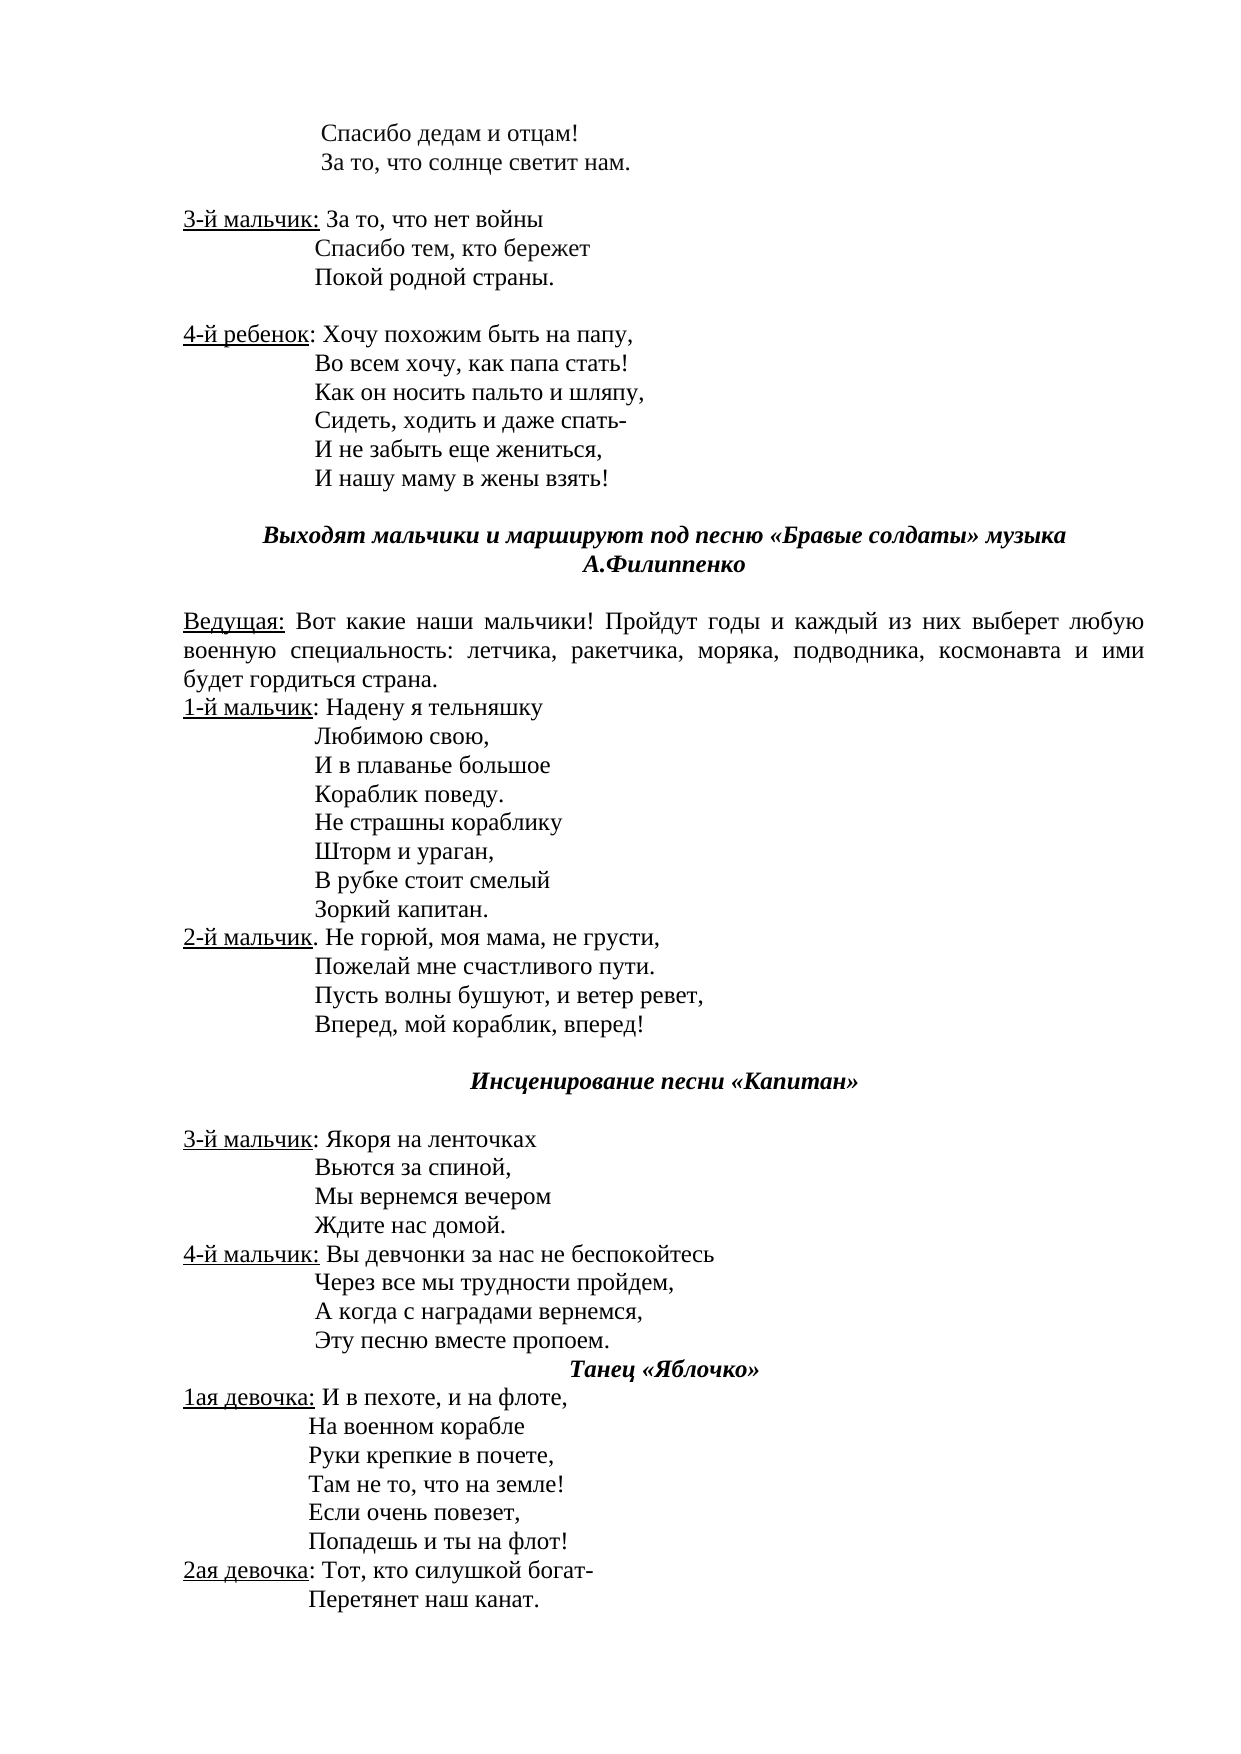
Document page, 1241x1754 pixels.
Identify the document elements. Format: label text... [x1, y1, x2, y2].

text 4-й ребенок: Хочу похожим быть на папу, [183, 319, 1146, 348]
text Ждите нас домой. [183, 1210, 1146, 1239]
text Ведущая: Вот какие наши мальчики! Пройдут годы и каждый из них выберет любую военную специальность: летчика, ракетчика, моряка, подводника, космонавта и ими будет гордиться страна. [183, 606, 1146, 692]
list Попадешь и ты на флот! [183, 1526, 1146, 1555]
list Любимою свою, [183, 721, 1146, 750]
text Во всем хочу, как папа стать! [183, 348, 1146, 377]
list И в плаванье большое [183, 750, 1146, 779]
list Шторм и ураган, [183, 836, 1146, 865]
list Не страшны кораблику [183, 807, 1146, 836]
text Эту песню вместе пропоем. [183, 1325, 1146, 1354]
text И нашу маму в жены взять! [183, 463, 1146, 492]
list Если очень повезет, [183, 1497, 1146, 1526]
list В рубке стоит смелый [183, 865, 1146, 894]
list Зоркий капитан. [183, 894, 1146, 922]
list На военном корабле [183, 1411, 1146, 1440]
text Через все мы трудности пройдем, [183, 1267, 1146, 1296]
text Инсценирование песни «Капитан» [183, 1066, 1146, 1095]
text Покой родной страны. [183, 262, 1146, 291]
text Сидеть, ходить и даже спать- [183, 406, 1146, 434]
text Спасибо дедам и отцам! [183, 118, 1146, 147]
text Спасибо тем, кто бережет [183, 233, 1146, 262]
list Перетянет наш канат. [183, 1584, 1146, 1612]
list 1-й мальчик: Надену я тельняшку [183, 692, 1146, 721]
list Там не то, что на земле! [183, 1469, 1146, 1497]
list 2-й мальчик. Не горюй, моя мама, не грусти, [183, 922, 1146, 951]
text Вьются за спиной, [183, 1152, 1146, 1181]
list Вперед, мой кораблик, вперед! [183, 1009, 1146, 1037]
text Выходят мальчики и маршируют под песню «Бравые солдаты» музыка А.Филиппенко [183, 520, 1146, 577]
text 3-й мальчик: Якоря на ленточках [183, 1124, 1146, 1152]
list Руки крепкие в почете, [183, 1440, 1146, 1469]
text И не забыть еще жениться, [183, 434, 1146, 463]
text 4-й мальчик: Вы девчонки за нас не беспокойтесь [183, 1239, 1146, 1267]
text Как он носить пальто и шляпу, [183, 377, 1146, 406]
list 1ая девочка: И в пехоте, и на флоте, [183, 1382, 1146, 1411]
list Кораблик поведу. [183, 779, 1146, 807]
list 2ая девочка: Тот, кто силушкой богат- [183, 1555, 1146, 1584]
text 3-й мальчик: За то, что нет войны [183, 204, 1146, 233]
list Пусть волны бушуют, и ветер ревет, [183, 980, 1146, 1009]
list Танец «Яблочко» [183, 1354, 1146, 1382]
text За то, что солнце светит нам. [183, 147, 1146, 176]
text Мы вернемся вечером [183, 1181, 1146, 1210]
text А когда с наградами вернемся, [183, 1296, 1146, 1325]
list Пожелай мне счастливого пути. [183, 951, 1146, 980]
